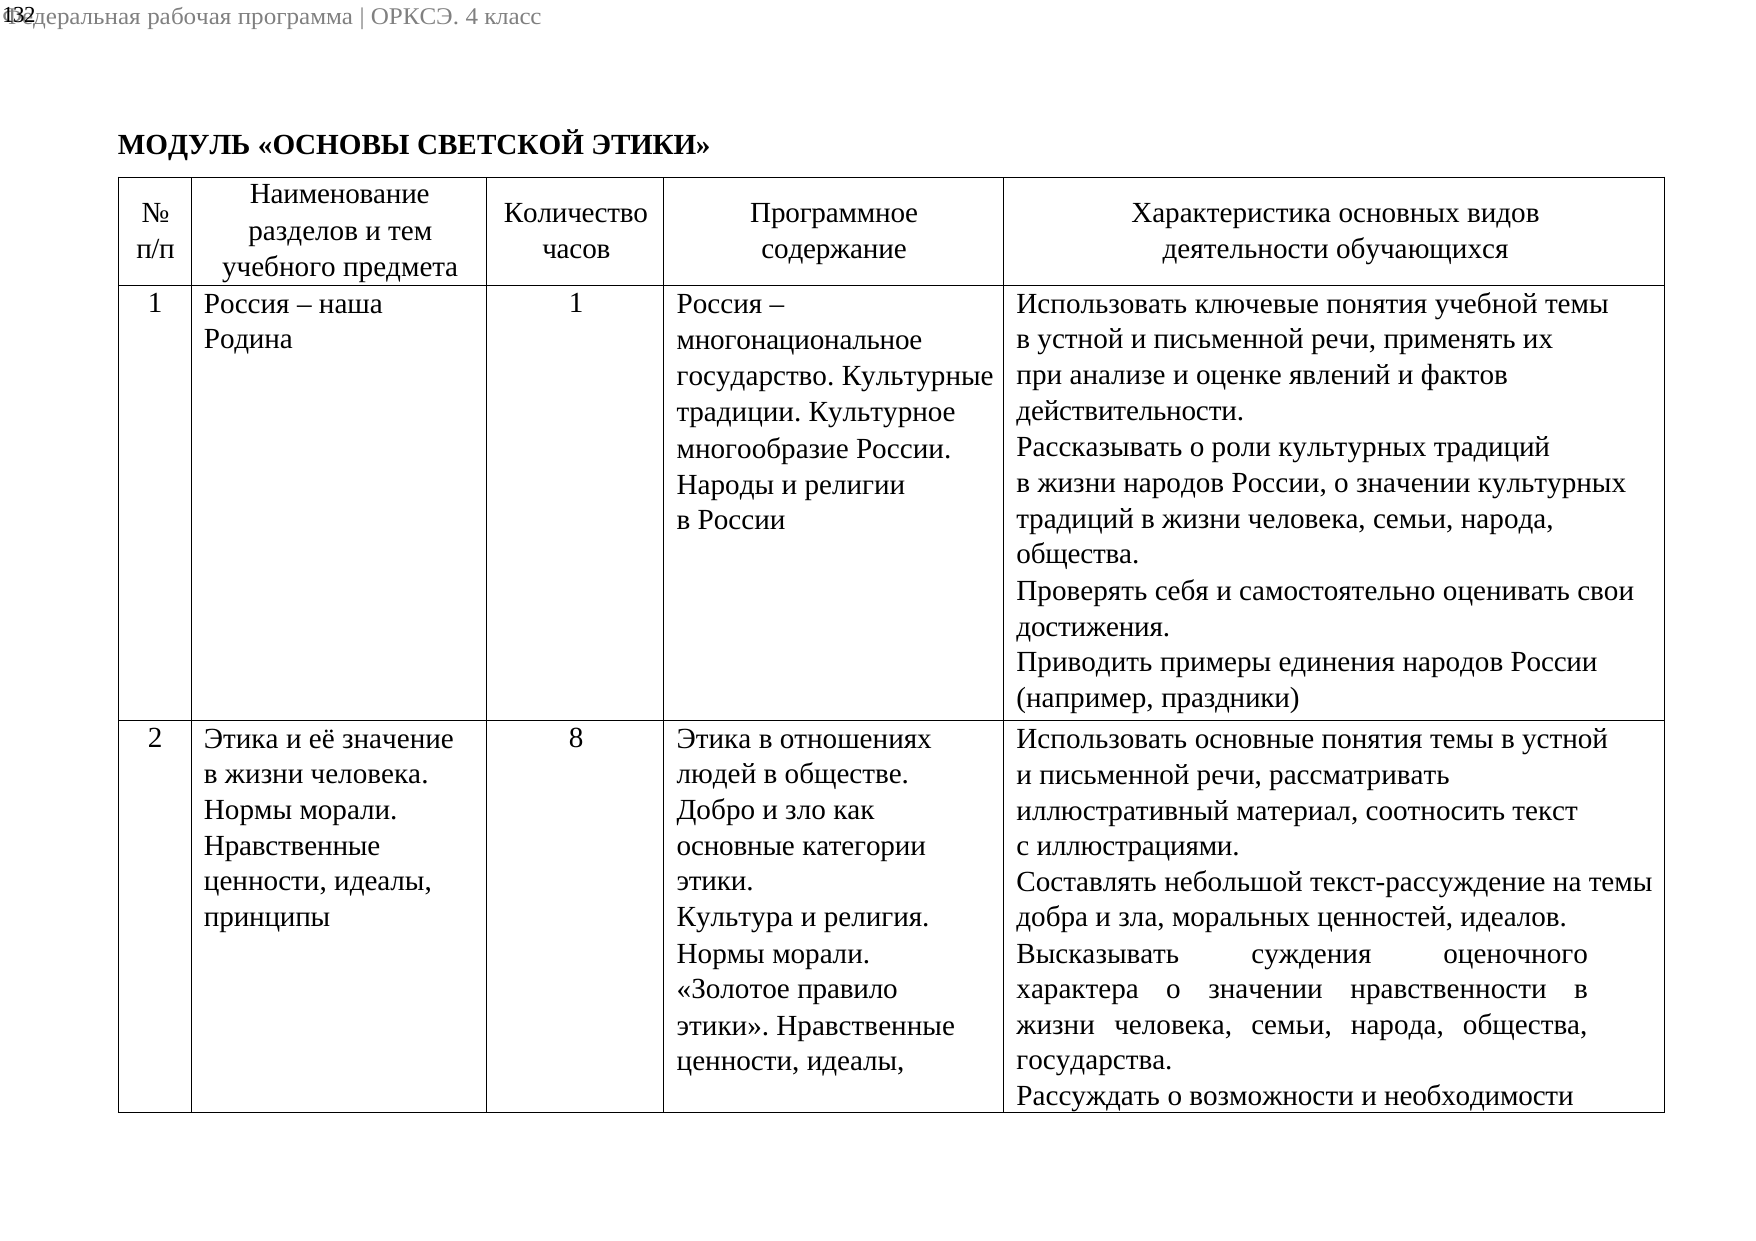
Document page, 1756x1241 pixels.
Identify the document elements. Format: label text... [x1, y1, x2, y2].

table_header Наименование разделов и тем учебного предмета [192, 178, 486, 285]
table_cell 1 [119, 286, 191, 720]
table_cell Использовать основные понятия темы в устной и письменной речи, рассматривать иллюстративный материал, соотносить текст с иллюстрациями. Составлять небольшой текст-рассуждение на темы добра и зла, моральных ценностей, идеалов. Высказывать суждения оценочного характера о значении нравственности в жизни человека, семьи, народа, общества, государства. Рассуждать о возможности и необходимости [1004, 721, 1664, 1112]
table_cell Использовать ключевые понятия учебной темы в устной и письменной речи, применять их при анализе и оценке явлений и фактов действительности. Рассказывать о роли культурных традиций в жизни народов России, о значении культурных традиций в жизни человека, семьи, народа, общества. Проверять себя и самостоятельно оценивать свои достижения. Приводить примеры единения народов России (например, праздники) [1004, 286, 1664, 720]
table_header Программное содержание [664, 178, 1003, 285]
table_cell 8 [487, 721, 663, 1112]
subtitle МОДУЛЬ «ОСНОВЫ СВЕТСКОЙ ЭТИКИ» [118, 127, 1667, 161]
table_cell 1 [487, 286, 663, 720]
table_header Количество часов [487, 178, 663, 285]
table_cell Этика в отношениях людей в обществе. Добро и зло как основные категории этики. Культура и религия. Нормы морали. «Золотое правило этики». Нравственные ценности, идеалы, [664, 721, 1003, 1112]
table_header № п/п [119, 178, 191, 285]
table_header Характеристика основных видов деятельности обучающихся [1004, 178, 1664, 285]
table_cell Этика и её значение в жизни человека. Нормы морали. Нравственные ценности, идеалы, принципы [192, 721, 486, 1112]
table_cell Россия – многонациональное государство. Культурные традиции. Культурное многообразие России. Народы и религии в России [664, 286, 1003, 720]
table_cell Россия – наша Родина [192, 286, 486, 720]
table_cell 2 [119, 721, 191, 1112]
